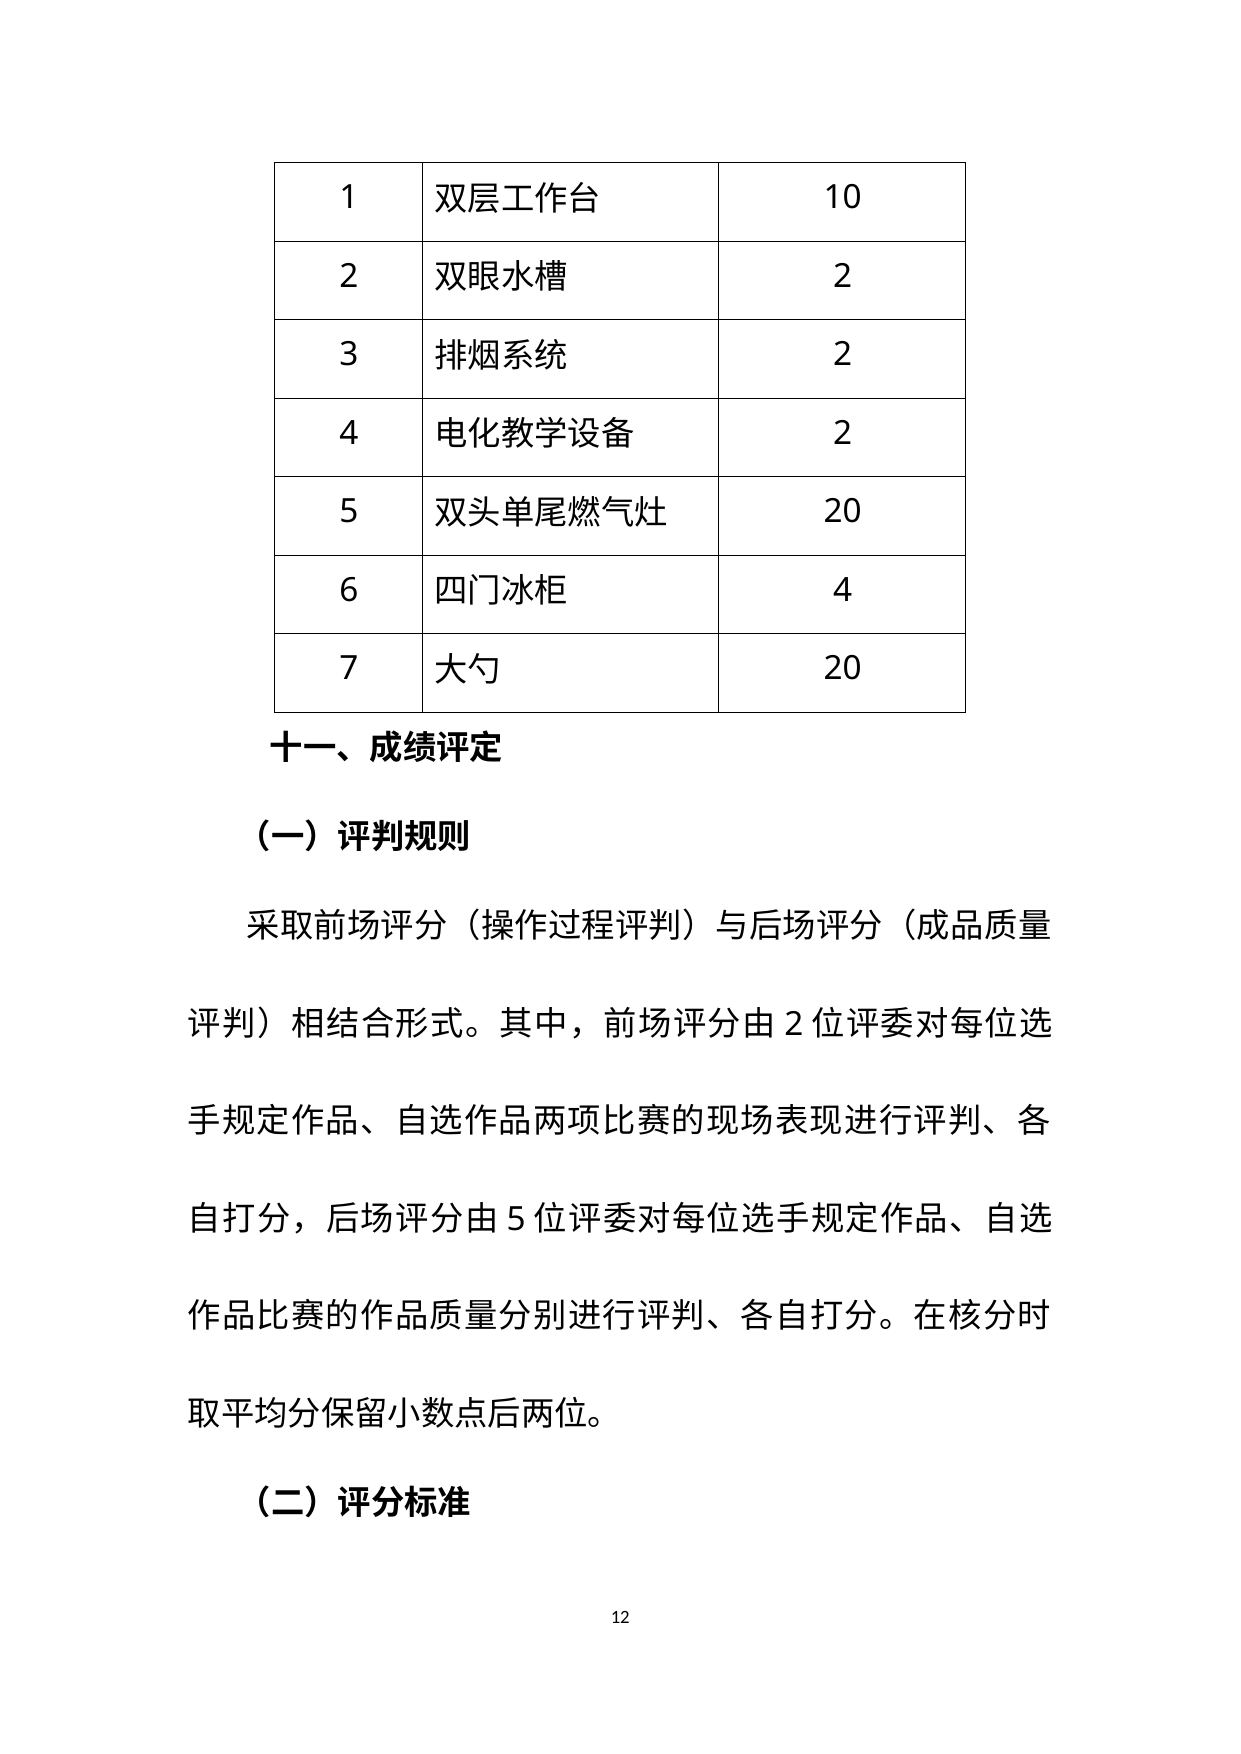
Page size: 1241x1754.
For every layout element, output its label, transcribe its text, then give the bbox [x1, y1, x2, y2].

table_cell 6 [275, 556, 422, 633]
table_cell 四门冰柜 [423, 556, 718, 633]
table_cell 4 [275, 399, 422, 476]
table_cell 2 [275, 242, 422, 319]
table_cell 3 [275, 320, 422, 398]
table_cell 2 [719, 320, 965, 398]
table_cell 电化教学设备 [423, 399, 718, 476]
text 采取前场评分（操作过程评判）与后场评分（成品质量评判）相结合形式。其中，前场评分由2位评委对每位选手规定作品、自选作品两项比赛的现场表现进行评判、各自打分，后场评分由5位评委对每位选手规定作品、自选作品比赛的作品质量分别进行评判、各自打分。在核分时取平均分保留小数点后两位。 [187, 891, 1053, 1443]
table_cell 20 [719, 477, 965, 555]
table_cell 10 [719, 163, 965, 241]
table_cell 20 [719, 634, 965, 712]
table_cell 2 [719, 242, 965, 319]
table_cell 4 [719, 556, 965, 633]
text （二）评分标准 [187, 1467, 1053, 1532]
table_cell 双头单尾燃气灶 [423, 477, 718, 555]
table_cell 5 [275, 477, 422, 555]
text （一）评判规则 [187, 802, 1053, 867]
table_cell 1 [275, 163, 422, 241]
table_cell 大勺 [423, 634, 718, 712]
text 十一、成绩评定 [187, 713, 1053, 778]
table_cell 排烟系统 [423, 320, 718, 398]
table_cell 7 [275, 634, 422, 712]
table_cell 双眼水槽 [423, 242, 718, 319]
table_cell 2 [719, 399, 965, 476]
table_cell 双层工作台 [423, 163, 718, 241]
